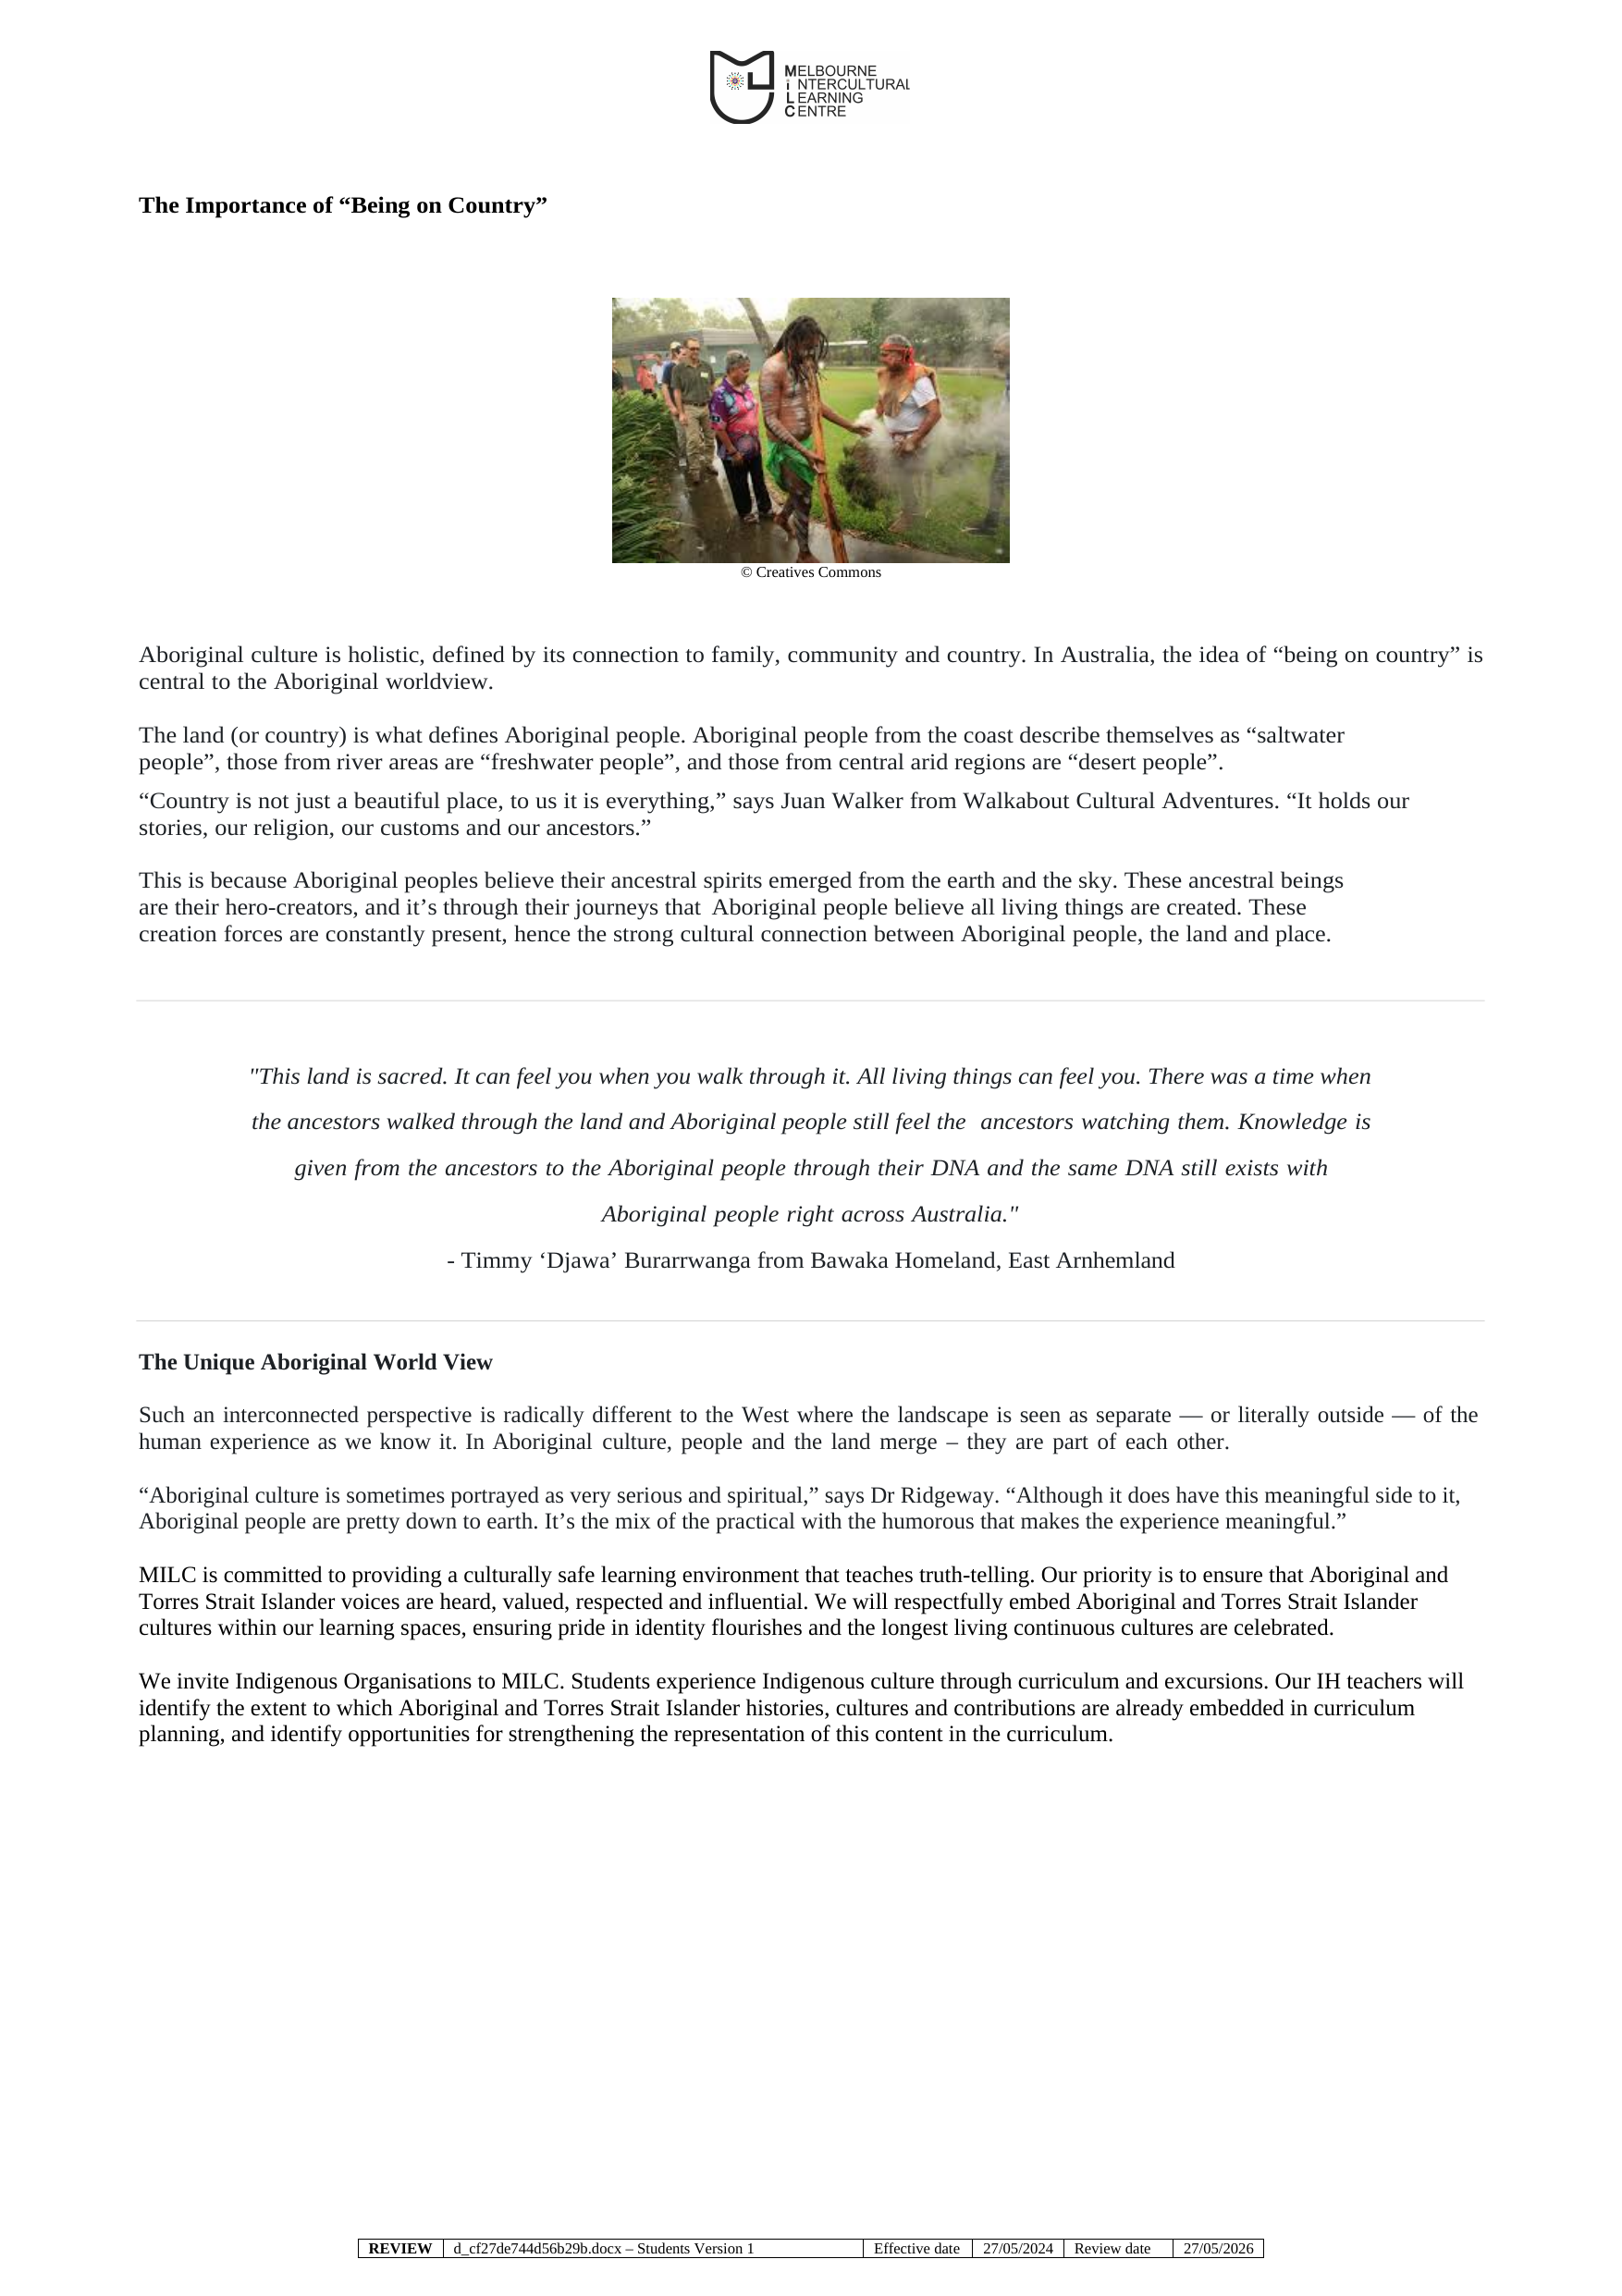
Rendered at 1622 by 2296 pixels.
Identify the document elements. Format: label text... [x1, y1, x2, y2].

text “Country is not just a beautiful place, to us it is everything,” says Juan Walker from Walkabout Cultural Adventures. “It holds our stories, our religion, our customs and our ancestors.” [139, 787, 1483, 840]
text - Timmy ‘Djawa’ Burarrwanga from Bawaka Homeland, East Arnhemland [244, 1246, 1378, 1272]
text The land (or country) is what defines Aboriginal people. Aboriginal people from the coast describe themselves as “saltwater people”, those from river areas are “freshwater people”, and those from central arid regions are “desert people”. [139, 722, 1409, 775]
text Such an interconnected perspective is radically different to the West where the landscape is seen as separate — or literally outside — of the human experience as we know it. In Aboriginal culture, people and the land merge – they are part of each other. [139, 1401, 1483, 1455]
text We invite Indigenous Organisations to MILC. Students experience Indigenous culture through curriculum and excursions. Our IH teachers will identify the extent to which Aboriginal and Torres Strait Islander histories, cultures and contributions are already embedded in curriculum planning, and identify opportunities for strengthening the representation of this content in the curriculum. [139, 1667, 1483, 1747]
text "This land is sacred. It can feel you when you walk through it. All living things can feel you. There was a time when the ancestors walked through the land and Aboriginal people still feel the ancestors watching them. Knowledge is given from the ancestors to the Aboriginal people through their DNA and the same DNA still exists with Aboriginal people right across Australia." [244, 1062, 1378, 1226]
text “Aboriginal culture is sometimes portrayed as very serious and spiritual,” says Dr Ridgeway. “Although it does have this meaningful side to it, Aboriginal people are pretty down to earth. It’s the mix of the practical with the humorous that makes the experience meaningful.” [139, 1481, 1483, 1534]
text MILC is committed to providing a culturally safe learning environment that teaches truth-telling. Our priority is to ensure that Aboriginal and Torres Strait Islander voices are heard, valued, respected and influential. We will respectfully embed Aboriginal and Torres Strait Islander cultures within our learning spaces, ensuring pride in identity flourishes and the longest living continuous cultures are celebrated. [139, 1561, 1483, 1640]
picture [612, 298, 1010, 563]
text © Creatives Commons [139, 563, 1483, 581]
text The Importance of “Being on Country” [139, 191, 1483, 218]
text The Unique Aboriginal World View [139, 1348, 1483, 1375]
text This is because Aboriginal peoples believe their ancestral spirits emerged from the earth and the sky. These ancestral beings are their hero-creators, and it’s through their journeys that Aboriginal people believe all living things are created. These creation forces are constantly present, hence the strong cultural connection between Aboriginal people, the land and place. [139, 866, 1379, 946]
text Aboriginal culture is holistic, defined by its connection to family, community and country. In Australia, the idea of “being on country” is central to the Aboriginal worldview. [139, 641, 1483, 694]
picture [709, 51, 910, 124]
